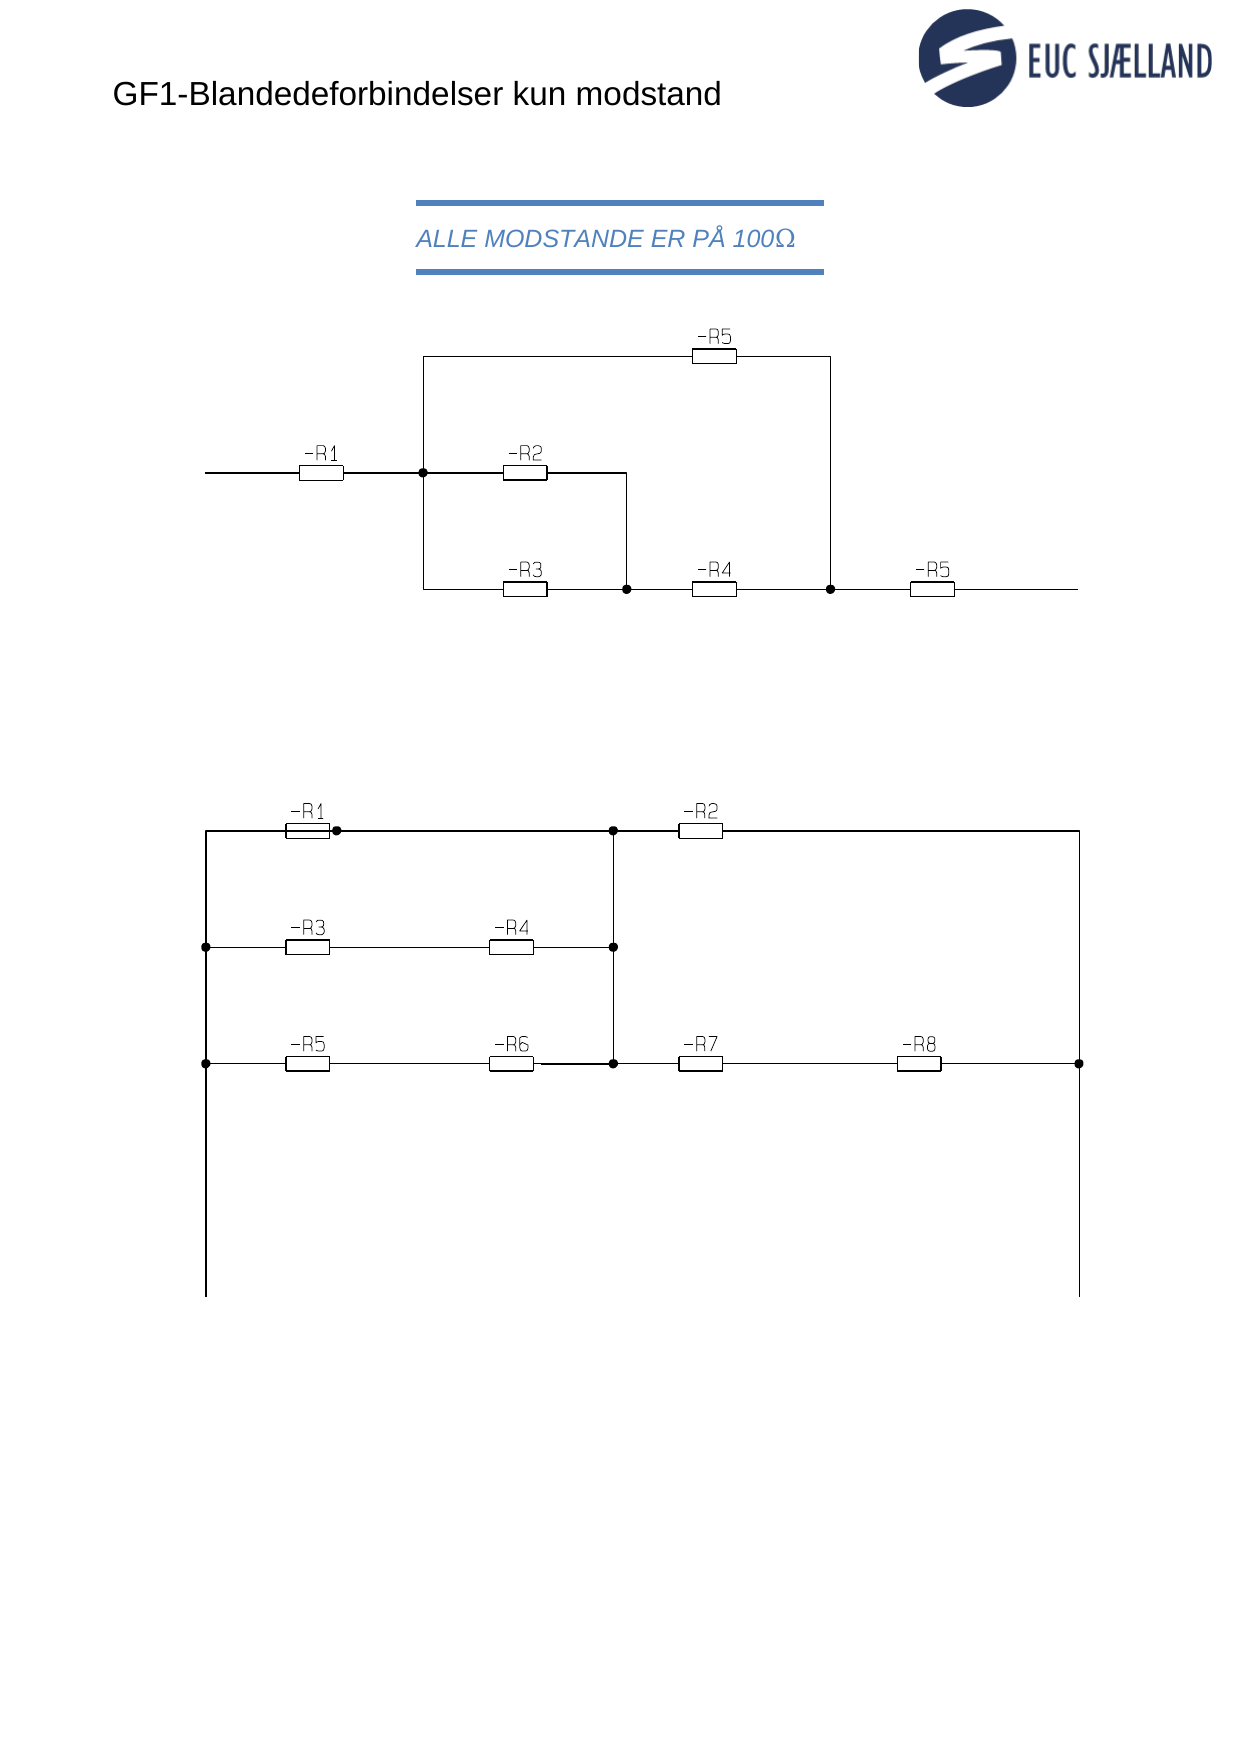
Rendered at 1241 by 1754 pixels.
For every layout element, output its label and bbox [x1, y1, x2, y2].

picture [918, 9, 1212, 107]
